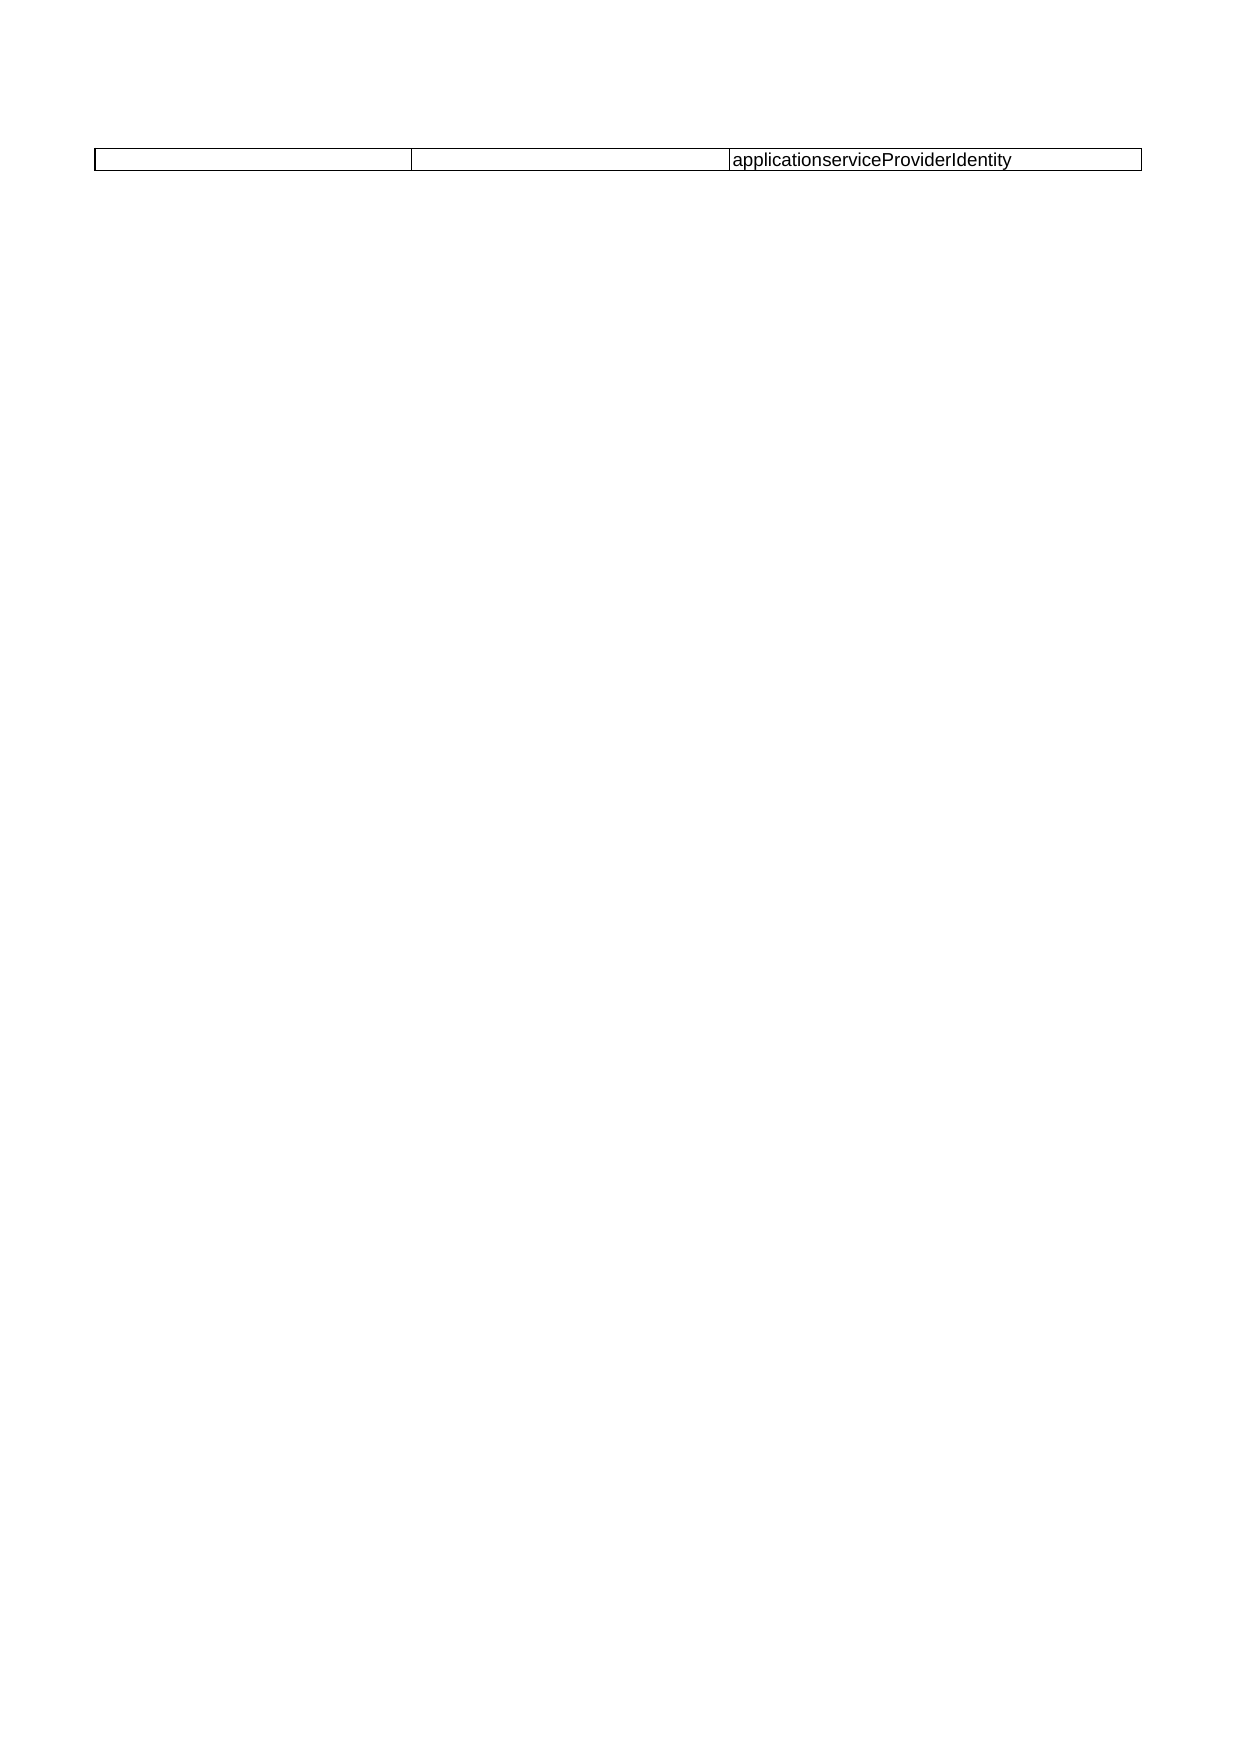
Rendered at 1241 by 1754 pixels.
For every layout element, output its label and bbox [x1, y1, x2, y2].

table_cell [412, 149, 729, 170]
table_cell [730, 149, 1141, 170]
table_cell [96, 149, 411, 170]
